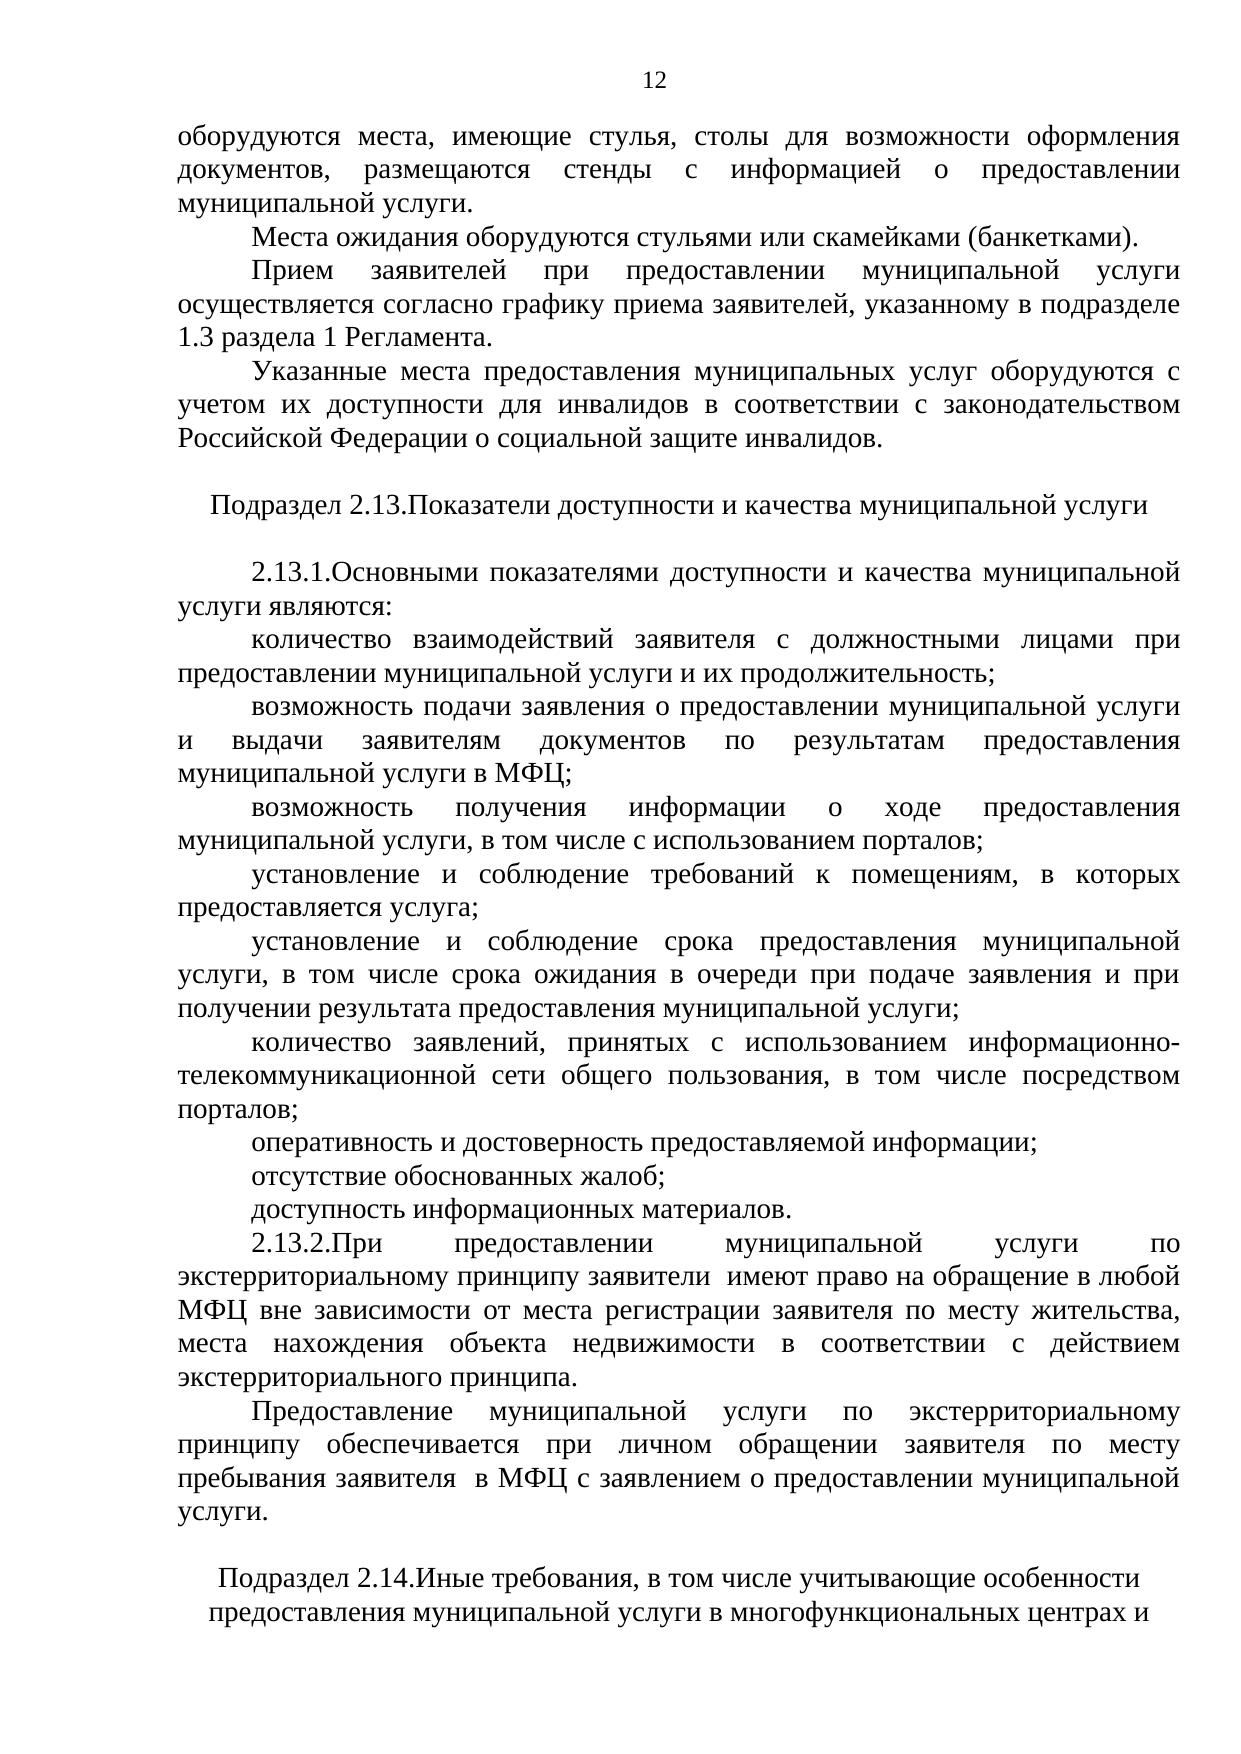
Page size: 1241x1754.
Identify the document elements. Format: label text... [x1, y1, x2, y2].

text доступность информационных материалов. [177, 1191, 1181, 1225]
text Места ожидания оборудуются стульями или скамейками (банкетками). [177, 219, 1181, 252]
text Указанные места предоставления муниципальных услуг оборудуются с учетом их доступности для инвалидов в соответствии с законодательством Российской Федерации о социальной защите инвалидов. [177, 353, 1181, 453]
text Прием заявителей при предоставлении муниципальной услуги осуществляется согласно графику приема заявителей, указанному в подразделе 1.3 раздела 1 Регламента. [177, 252, 1181, 353]
text 2.13.1.Основными показателями доступности и качества муниципальной услуги являются: [177, 554, 1181, 621]
text установление и соблюдение срока предоставления муниципальной услуги, в том числе срока ожидания в очереди при подаче заявления и при получении результата предоставления муниципальной услуги; [177, 923, 1181, 1024]
text 2.13.2.При предоставлении муниципальной услуги по экстерриториальному принципу заявители имеют право на обращение в любой МФЦ вне зависимости от места регистрации заявителя по месту жительства, места нахождения объекта недвижимости в соответствии с действием экстерриториального принципа. [177, 1225, 1181, 1393]
text отсутствие обоснованных жалоб; [177, 1158, 1181, 1191]
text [177, 118, 1181, 219]
text Предоставление муниципальной услуги по экстерриториальному принципу обеспечивается при личном обращении заявителя по месту пребывания заявителя в МФЦ с заявлением о предоставлении муниципальной услуги. [177, 1393, 1181, 1527]
text установление и соблюдение требований к помещениям, в которых предоставляется услуга; [177, 856, 1181, 923]
text возможность получения информации о ходе предоставления муниципальной услуги, в том числе с использованием порталов; [177, 789, 1181, 856]
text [177, 1560, 1181, 1627]
text возможность подачи заявления о предоставлении муниципальной услуги и выдачи заявителям документов по результатам предоставления муниципальной услуги в МФЦ; [177, 688, 1181, 789]
text оперативность и достоверность предоставляемой информации; [177, 1124, 1181, 1158]
text количество взаимодействий заявителя с должностными лицами при предоставлении муниципальной услуги и их продолжительность; [177, 621, 1181, 688]
text Подраздел 2.13.Показатели доступности и качества муниципальной услуги [177, 487, 1181, 521]
text количество заявлений, принятых с использованием информационно-телекоммуникационной сети общего пользования, в том числе посредством порталов; [177, 1024, 1181, 1124]
